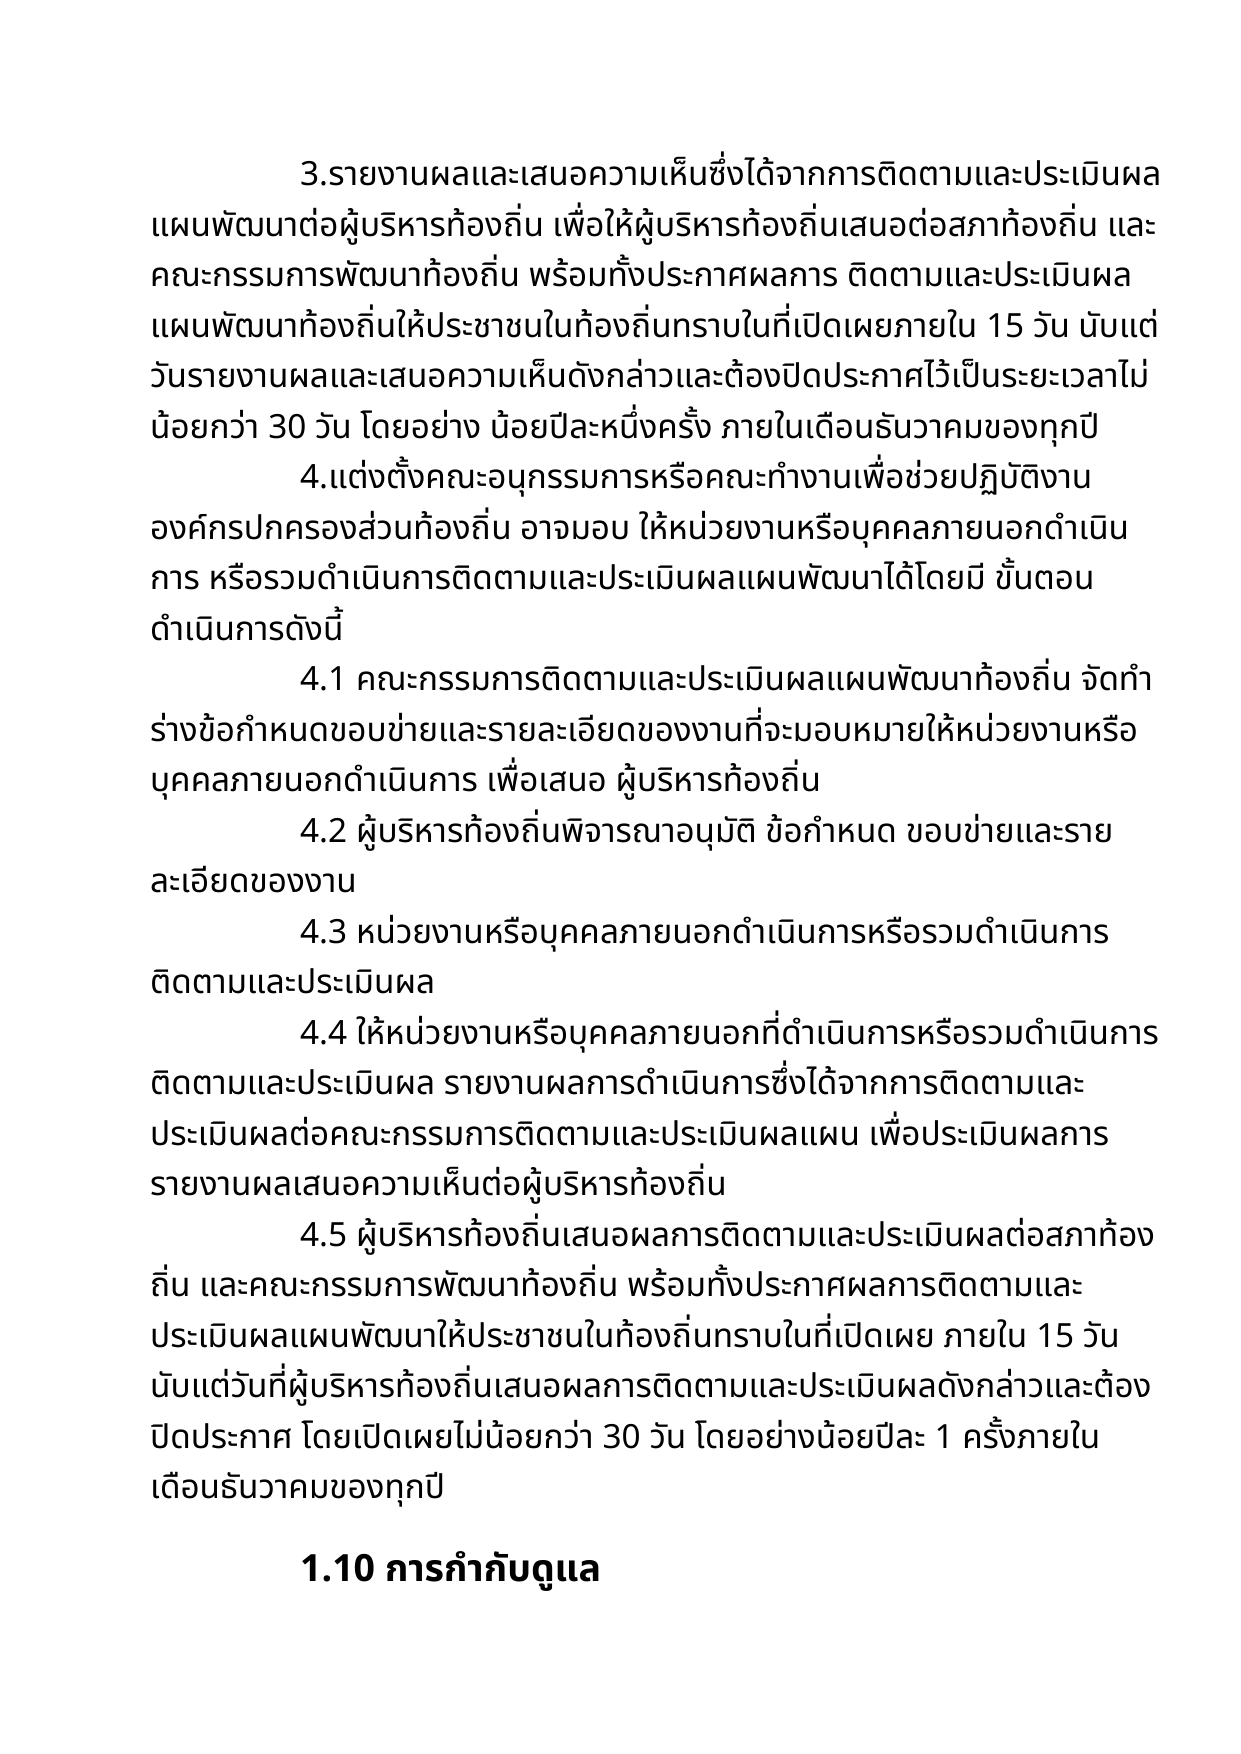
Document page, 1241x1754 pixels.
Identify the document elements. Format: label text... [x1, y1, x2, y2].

text 1.10 การกำกับดูแล [150, 1542, 1166, 1598]
text 4.แต่งตั้งคณะอนุกรรมการหรือคณะทำงานเพื่อช่วยปฏิบัติงานองค์กรปกครองส่วนท้องถิ่น อาจมอบ ให้หน่วยงานหรือบุคคลภายนอกดำเนินการ หรือรวมดำเนินการติดตามและประเมินผลแผนพัฒนาได้โดยมี ขั้นตอนดำเนินการดังนี้ [150, 453, 1166, 655]
text 4.4 ให้หน่วยงานหรือบุคคลภายนอกที่ดำเนินการหรือรวมดำเนินการติดตามและประเมินผล รายงานผลการดำเนินการซึ่งได้จากการติดตามและประเมินผลต่อคณะกรรมการติดตามและประเมินผลแผน เพื่อประเมินผลการรายงานผลเสนอความเห็นต่อผู้บริหารท้องถิ่น [150, 1008, 1166, 1210]
text 4.2 ผู้บริหารท้องถิ่นพิจารณาอนุมัติ ข้อกำหนด ขอบข่ายและรายละเอียดของงาน [150, 806, 1166, 907]
text 3.รายงานผลและเสนอความเห็นซึ่งได้จากการติดตามและประเมินผลแผนพัฒนาต่อผู้บริหารท้องถิ่น เพื่อให้ผู้บริหารท้องถิ่นเสนอต่อสภาท้องถิ่น และคณะกรรมการพัฒนาท้องถิ่น พร้อมทั้งประกาศผลการ ติดตามและประเมินผลแผนพัฒนาท้องถิ่นให้ประชาชนในท้องถิ่นทราบในที่เปิดเผยภายใน 15 วัน นับแต่วันรายงานผลและเสนอความเห็นดังกล่าวและต้องปิดประกาศไว้เป็นระยะเวลาไม่น้อยกว่า 30 วัน โดยอย่าง น้อยปีละหนึ่งครั้ง ภายในเดือนธันวาคมของทุกปี [150, 150, 1166, 453]
text 4.1 คณะกรรมการติดตามและประเมินผลแผนพัฒนาท้องถิ่น จัดทำร่างข้อกำหนดขอบข่ายและรายละเอียดของงานที่จะมอบหมายให้หน่วยงานหรือบุคคลภายนอกดำเนินการ เพื่อเสนอ ผู้บริหารท้องถิ่น [150, 655, 1166, 806]
text 4.5 ผู้บริหารท้องถิ่นเสนอผลการติดตามและประเมินผลต่อสภาท้องถิ่น และคณะกรรมการพัฒนาท้องถิ่น พร้อมทั้งประกาศผลการติดตามและประเมินผลแผนพัฒนาให้ประชาชนในท้องถิ่นทราบในที่เปิดเผย ภายใน 15 วัน นับแต่วันที่ผู้บริหารท้องถิ่นเสนอผลการติดตามและประเมินผลดังกล่าวและต้องปิดประกาศ โดยเปิดเผยไม่น้อยกว่า 30 วัน โดยอย่างน้อยปีละ 1 ครั้งภายในเดือนธันวาคมของทุกปี [150, 1210, 1166, 1513]
text 4.3 หน่วยงานหรือบุคคลภายนอกดำเนินการหรือรวมดำเนินการติดตามและประเมินผล [150, 907, 1166, 1008]
